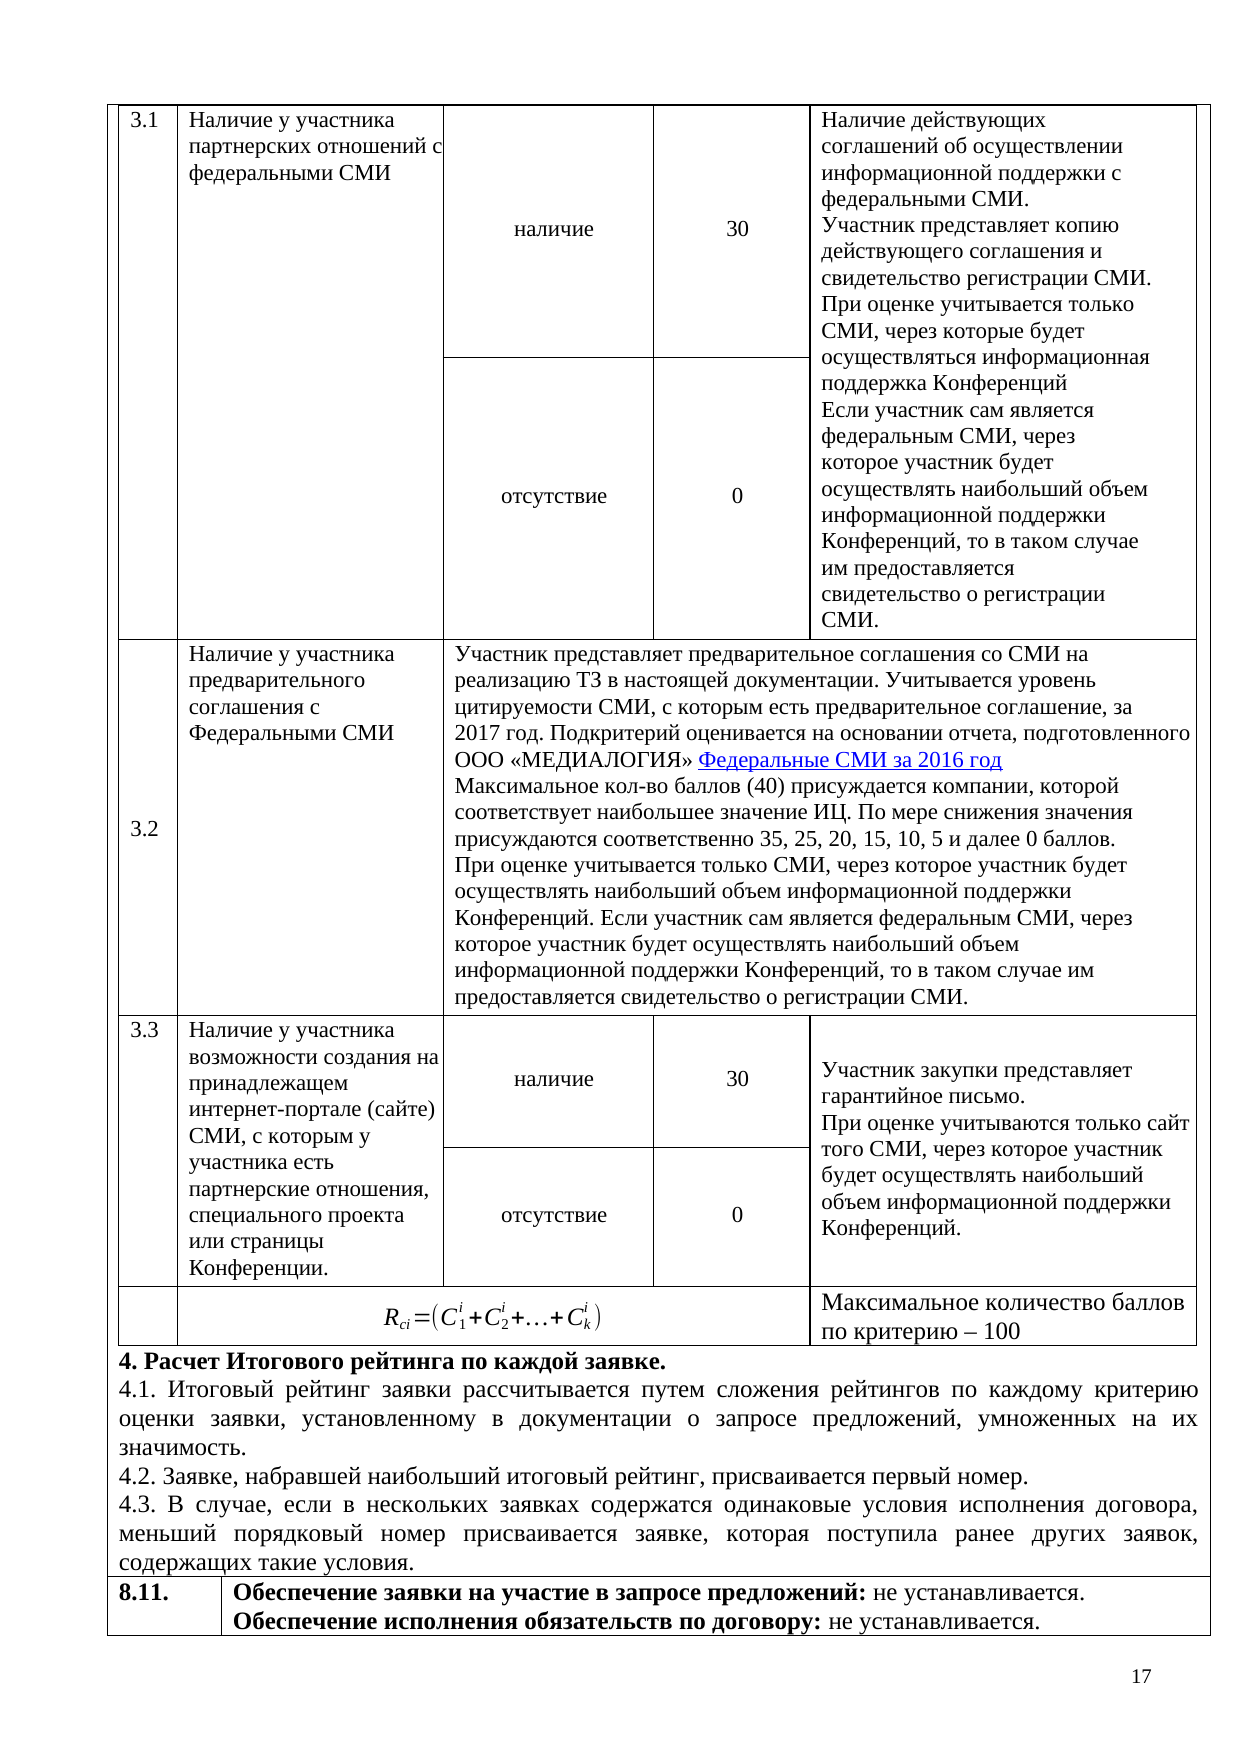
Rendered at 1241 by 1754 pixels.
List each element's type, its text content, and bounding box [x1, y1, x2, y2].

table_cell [108, 105, 1210, 1576]
table_cell 8.11. [108, 1577, 221, 1635]
table_cell Обеспечение заявки на участие в запросе предложений: не устанавливается. Обеспечение исполнения обязательств по договору: не устанавливается. [222, 1577, 1210, 1635]
